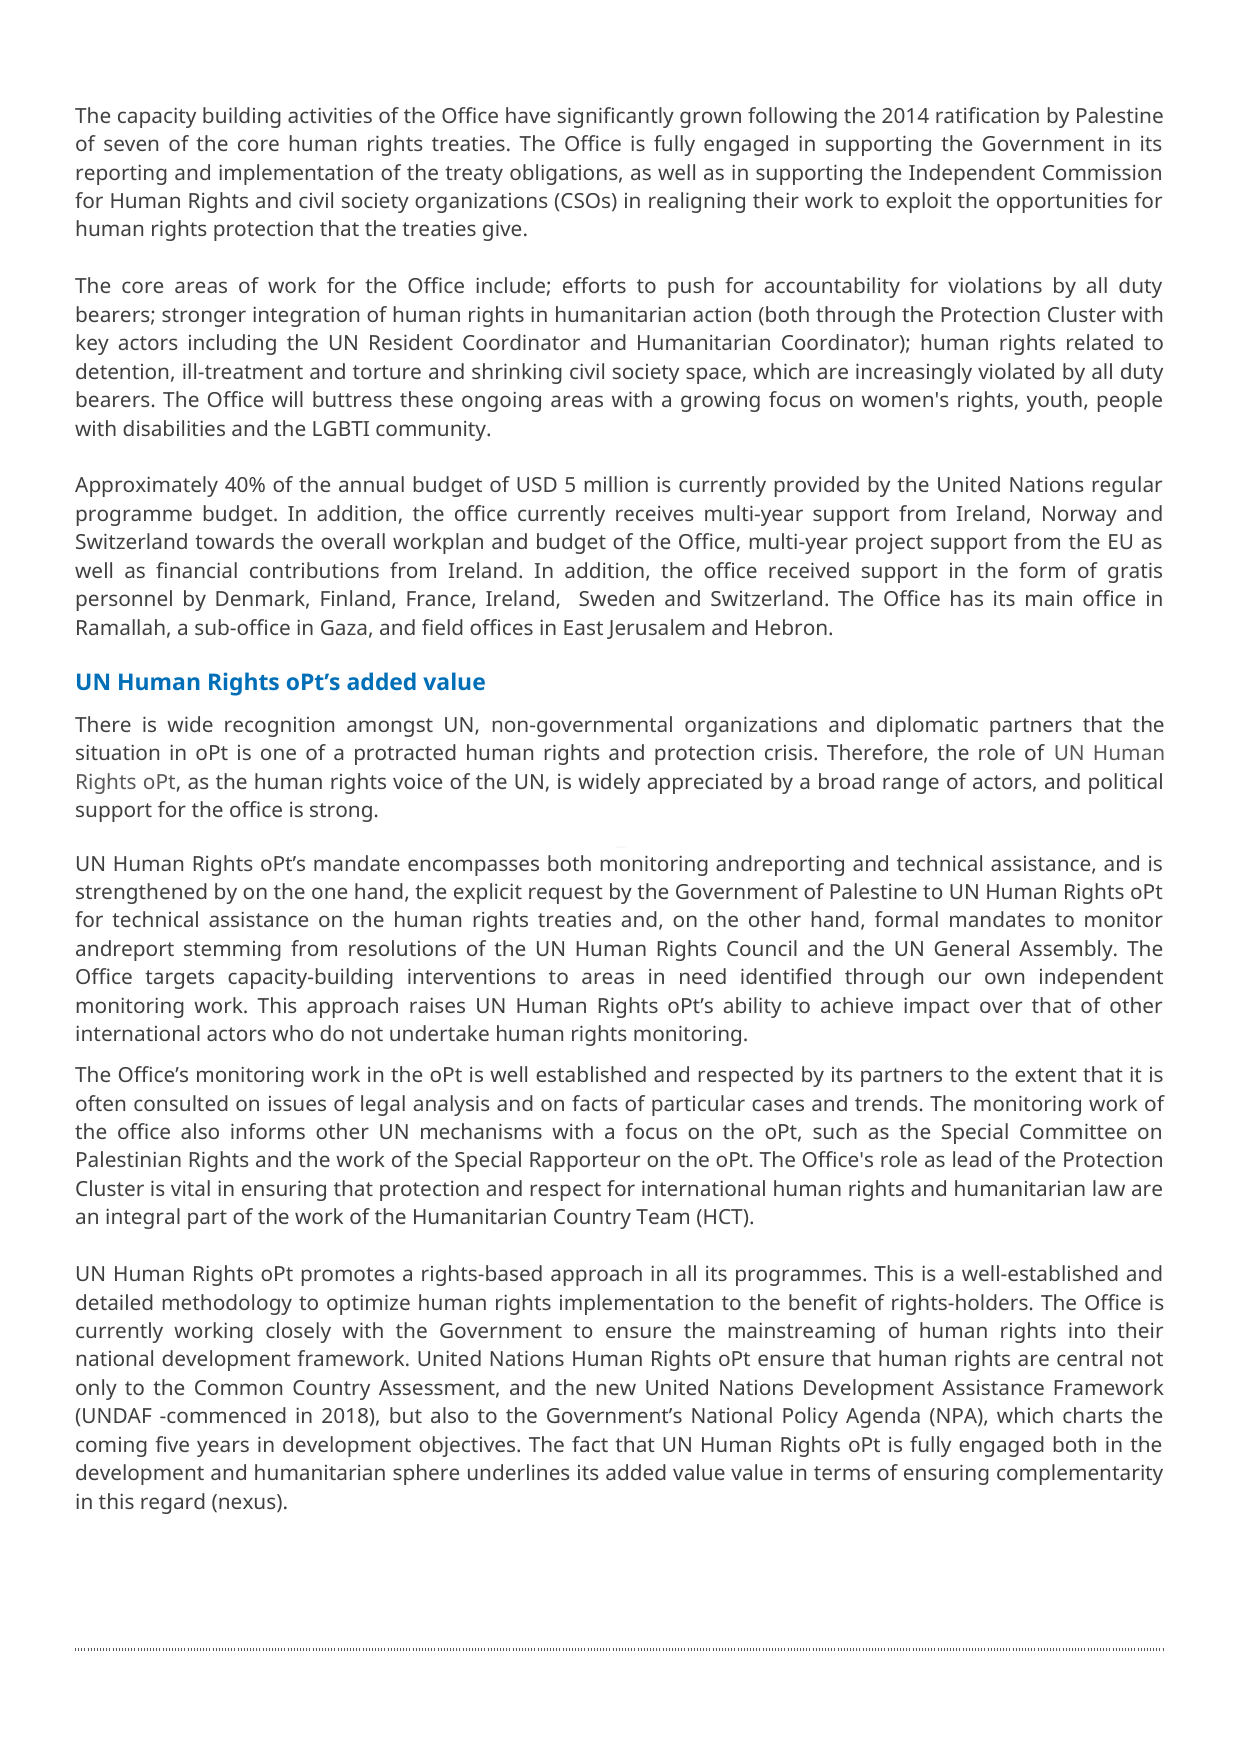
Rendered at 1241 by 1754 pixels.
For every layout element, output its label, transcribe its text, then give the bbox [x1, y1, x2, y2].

text UN Human Rights oPt’s mandate encompasses both monitoring andreporting and technical assistance, and is strengthened by on the one hand, the explicit request by the Government of Palestine to UN Human Rights oPt for technical assistance on the human rights treaties and, on the other hand, formal mandates to monitor andreport stemming from resolutions of the UN Human Rights Council and the UN General Assembly. The Office targets capacity-building interventions to areas in need identified through our own independent monitoring work. This approach raises UN Human Rights oPt’s ability to achieve impact over that of other international actors who do not undertake human rights monitoring. [75, 849, 1165, 1048]
text There is wide recognition amongst UN, non-governmental organizations and diplomatic partners that the situation in oPt is one of a protracted human rights and protection crisis. Therefore, the role of UN Human Rights oPt, as the human rights voice of the UN, is widely appreciated by a broad range of actors, and political support for the office is strong. [75, 710, 1165, 824]
text The capacity building activities of the Office have significantly grown following the 2014 ratification by Palestine of seven of the core human rights treaties. The Office is fully engaged in supporting the Government in its reporting and implementation of the treaty obligations, as well as in supporting the Independent Commission for Human Rights and civil society organizations (CSOs) in realigning their work to exploit the opportunities for human rights protection that the treaties give. [75, 101, 1165, 243]
text Approximately 40% of the annual budget of USD 5 million is currently provided by the United Nations regular programme budget. In addition, the office currently receives multi-year support from Ireland, Norway and Switzerland towards the overall workplan and budget of the Office, multi-year project support from the EU as well as financial contributions from Ireland. In addition, the office received support in the form of gratis personnel by Denmark, Finland, France, Ireland, Sweden and Switzerland. The Office has its main office in Ramallah, a sub-office in Gaza, and field offices in East Jerusalem and Hebron. [75, 471, 1165, 641]
text UN Human Rights oPt promotes a rights-based approach in all its programmes. This is a well-established and detailed methodology to optimize human rights implementation to the benefit of rights-holders. The Office is currently working closely with the Government to ensure the mainstreaming of human rights into their national development framework. United Nations Human Rights oPt ensure that human rights are central not only to the Common Country Assessment, and the new United Nations Development Assistance Framework (UNDAF -commenced in 2018), but also to the Government’s National Policy Agenda (NPA), which charts the coming five years in development objectives. The fact that UN Human Rights oPt is fully engaged both in the development and humanitarian sphere underlines its added value value in terms of ensuring complementarity in this regard (nexus). [75, 1259, 1165, 1515]
text UN Human Rights oPt’s added value [75, 666, 1165, 697]
text The Office’s monitoring work in the oPt is well established and respected by its partners to the extent that it is often consulted on issues of legal analysis and on facts of particular cases and trends. The monitoring work of the office also informs other UN mechanisms with a focus on the oPt, such as the Special Committee on Palestinian Rights and the work of the Special Rapporteur on the oPt. The Office's role as lead of the Protection Cluster is vital in ensuring that protection and respect for international human rights and humanitarian law are an integral part of the work of the Humanitarian Country Team (HCT). [75, 1060, 1165, 1231]
text The core areas of work for the Office include; efforts to push for accountability for violations by all duty bearers; stronger integration of human rights in humanitarian action (both through the Protection Cluster with key actors including the UN Resident Coordinator and Humanitarian Coordinator); human rights related to detention, ill-treatment and torture and shrinking civil society space, which are increasingly violated by all duty bearers. The Office will buttress these ongoing areas with a growing focus on women's rights, youth, people with disabilities and the LGBTI community. [75, 271, 1165, 442]
